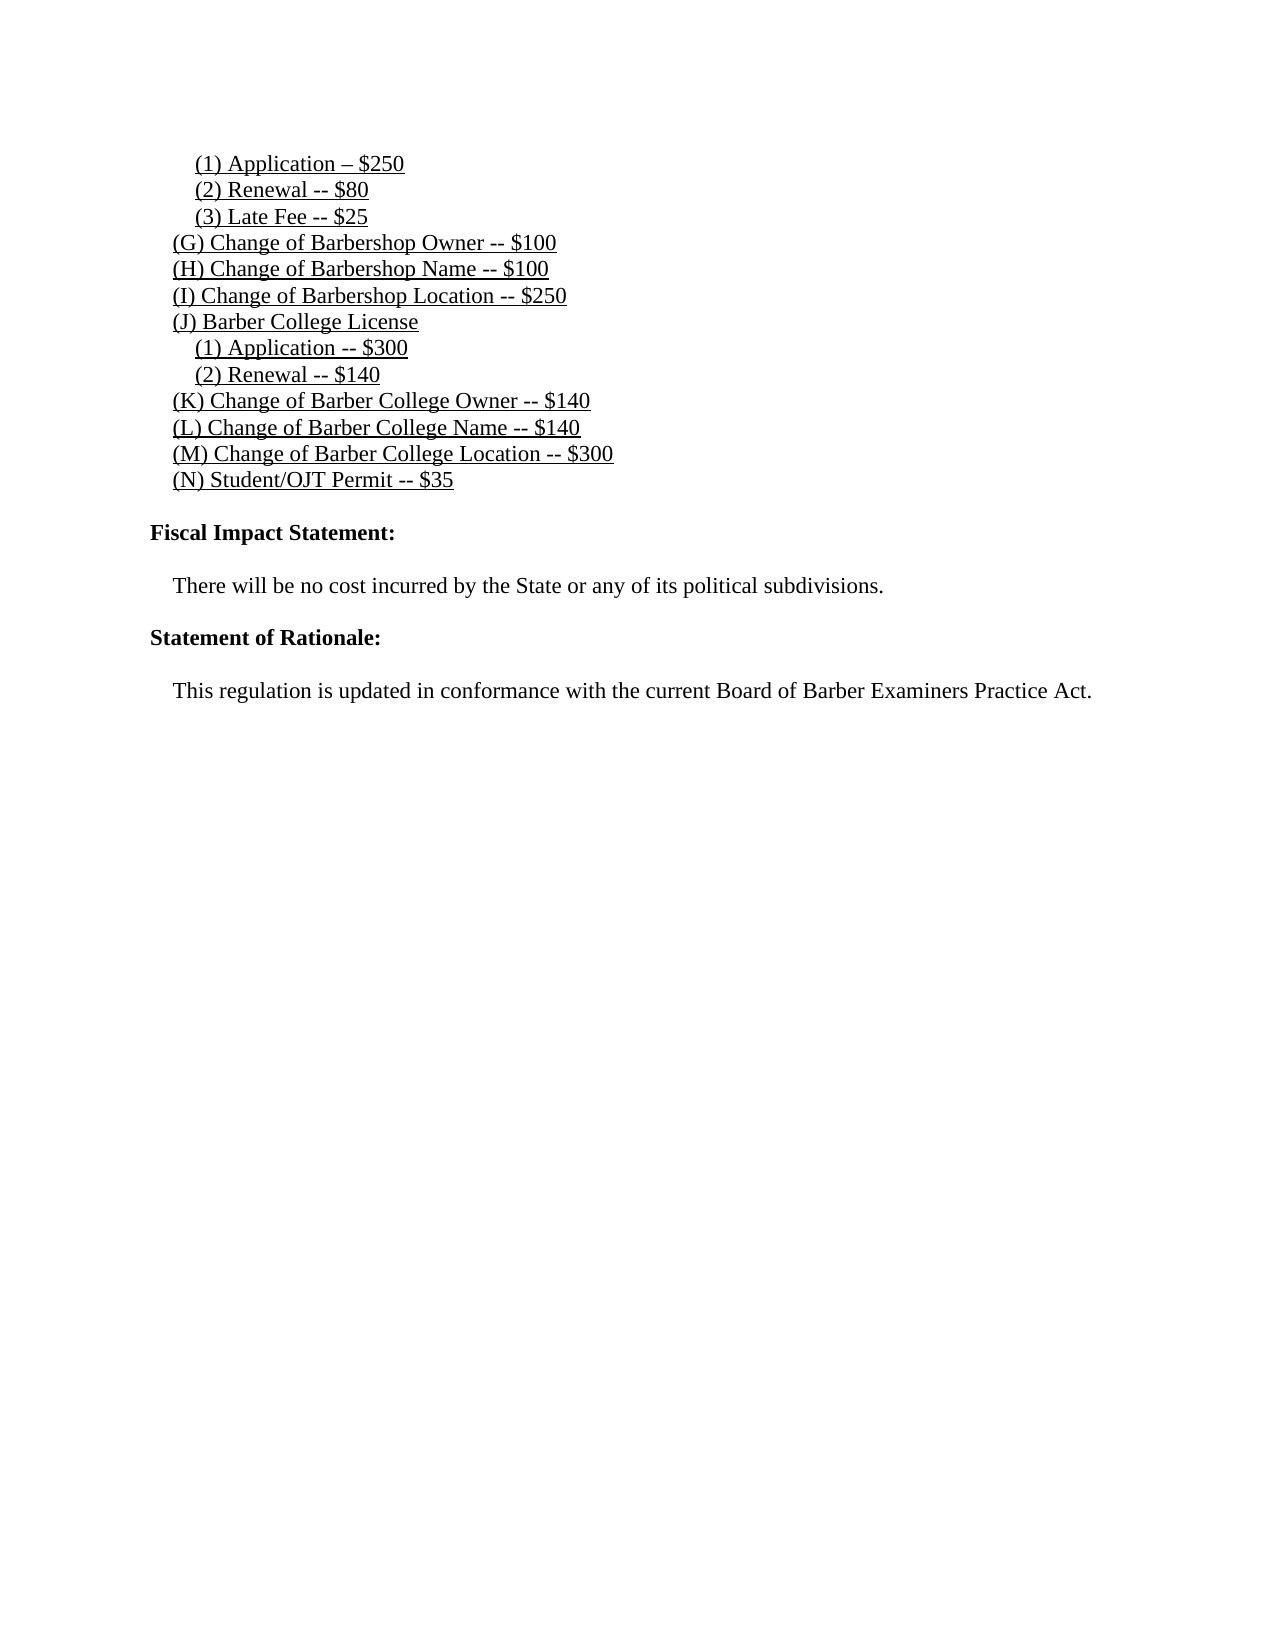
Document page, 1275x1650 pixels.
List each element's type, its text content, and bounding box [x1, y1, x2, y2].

text Fiscal Impact Statement: [150, 519, 1125, 545]
text (J) Barber College License [150, 308, 1125, 334]
text (L) Change of Barber College Name -- $140 [150, 413, 1125, 440]
text (K) Change of Barber College Owner -- $140 [150, 387, 1125, 413]
text (N) Student/OJT Permit -- $35 [150, 466, 1125, 493]
text (3) Late Fee -- $25 [150, 203, 1125, 229]
text This regulation is updated in conformance with the current Board of Barber Examiners Practice Act. [150, 677, 1125, 703]
text (H) Change of Barbershop Name -- $100 [150, 255, 1125, 282]
text (M) Change of Barber College Location -- $300 [150, 440, 1125, 466]
text (1) Application – $250 [150, 150, 1125, 176]
text (2) Renewal -- $80 [150, 176, 1125, 203]
text Statement of Rationale: [150, 624, 1125, 651]
text (I) Change of Barbershop Location -- $250 [150, 282, 1125, 308]
text (1) Application -- $300 [150, 334, 1125, 361]
text There will be no cost incurred by the State or any of its political subdivisions. [150, 572, 1125, 598]
text (2) Renewal -- $140 [150, 361, 1125, 387]
text (G) Change of Barbershop Owner -- $100 [150, 229, 1125, 255]
